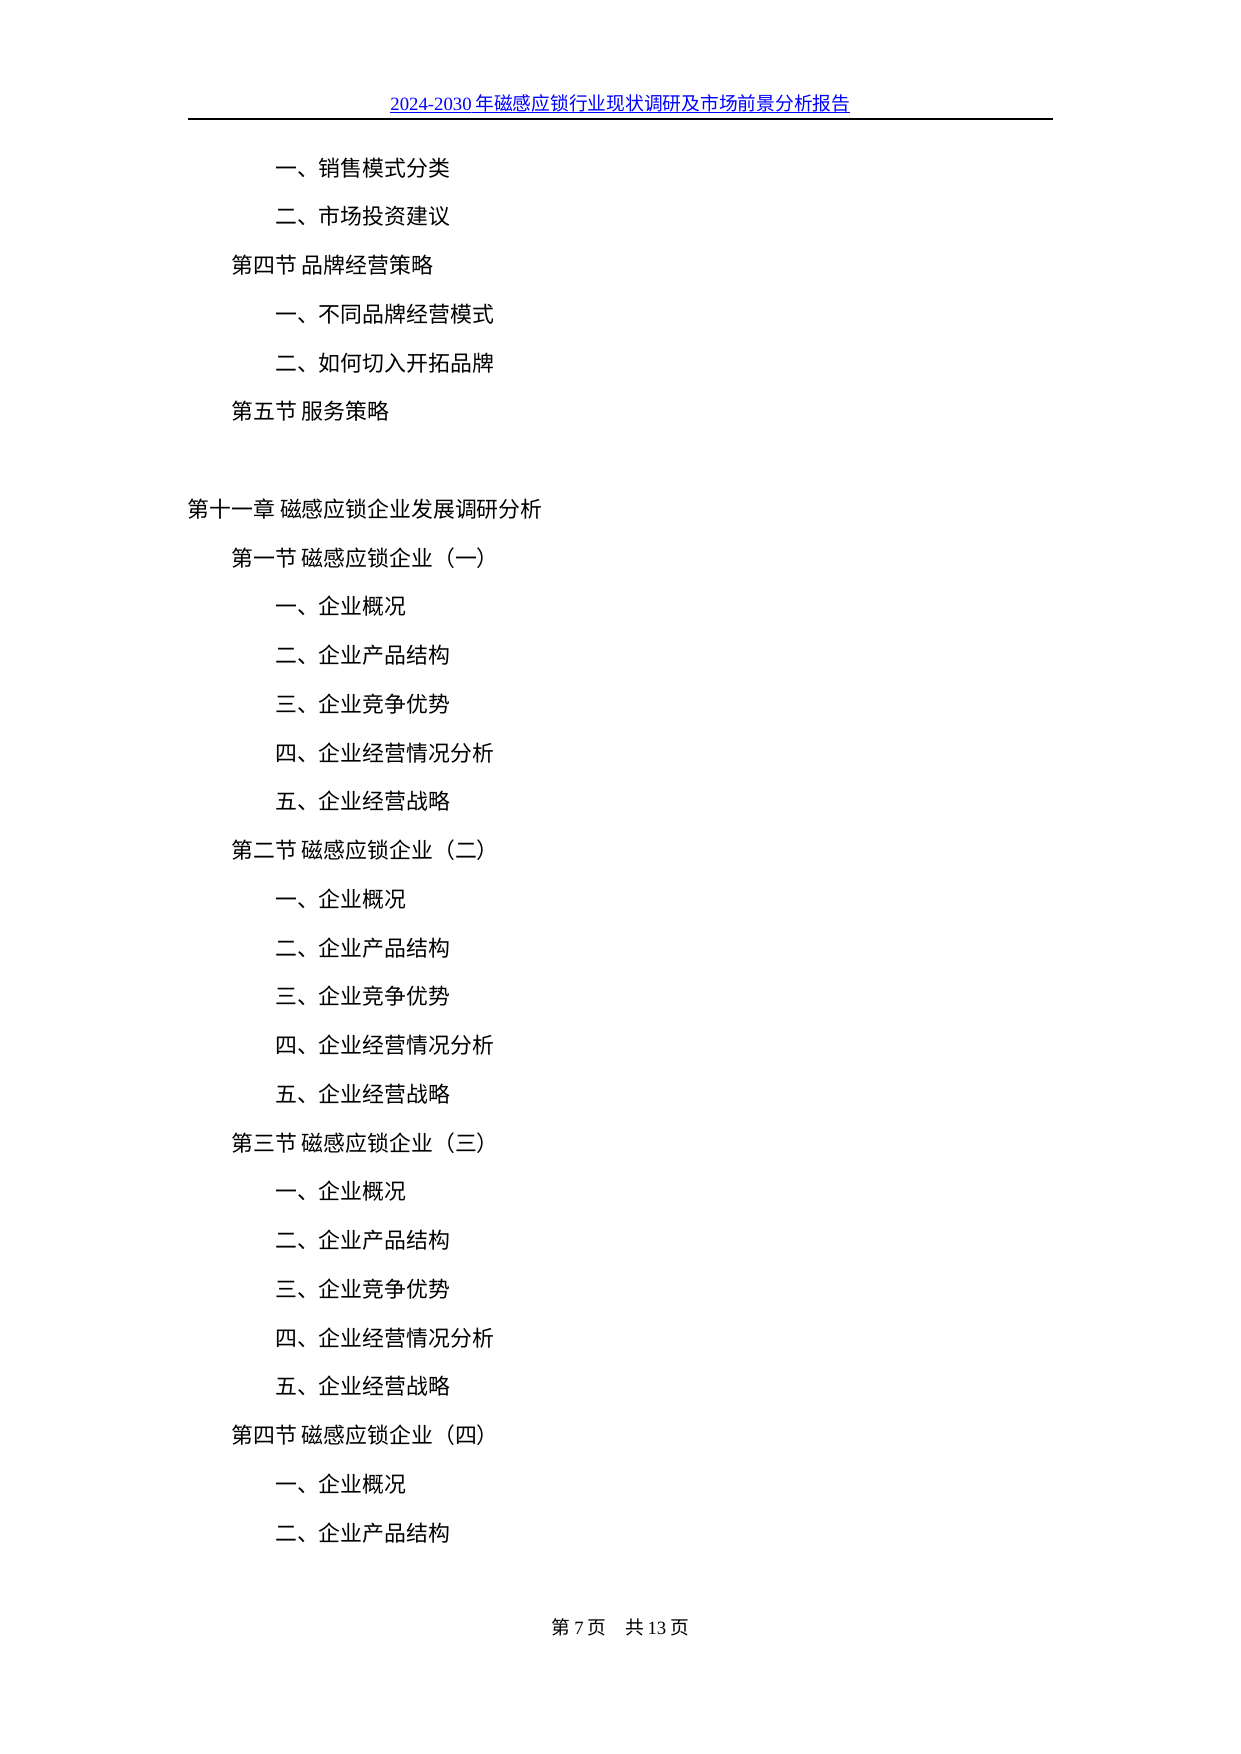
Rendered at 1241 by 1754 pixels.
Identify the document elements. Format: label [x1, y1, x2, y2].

text [187, 150, 1053, 1548]
